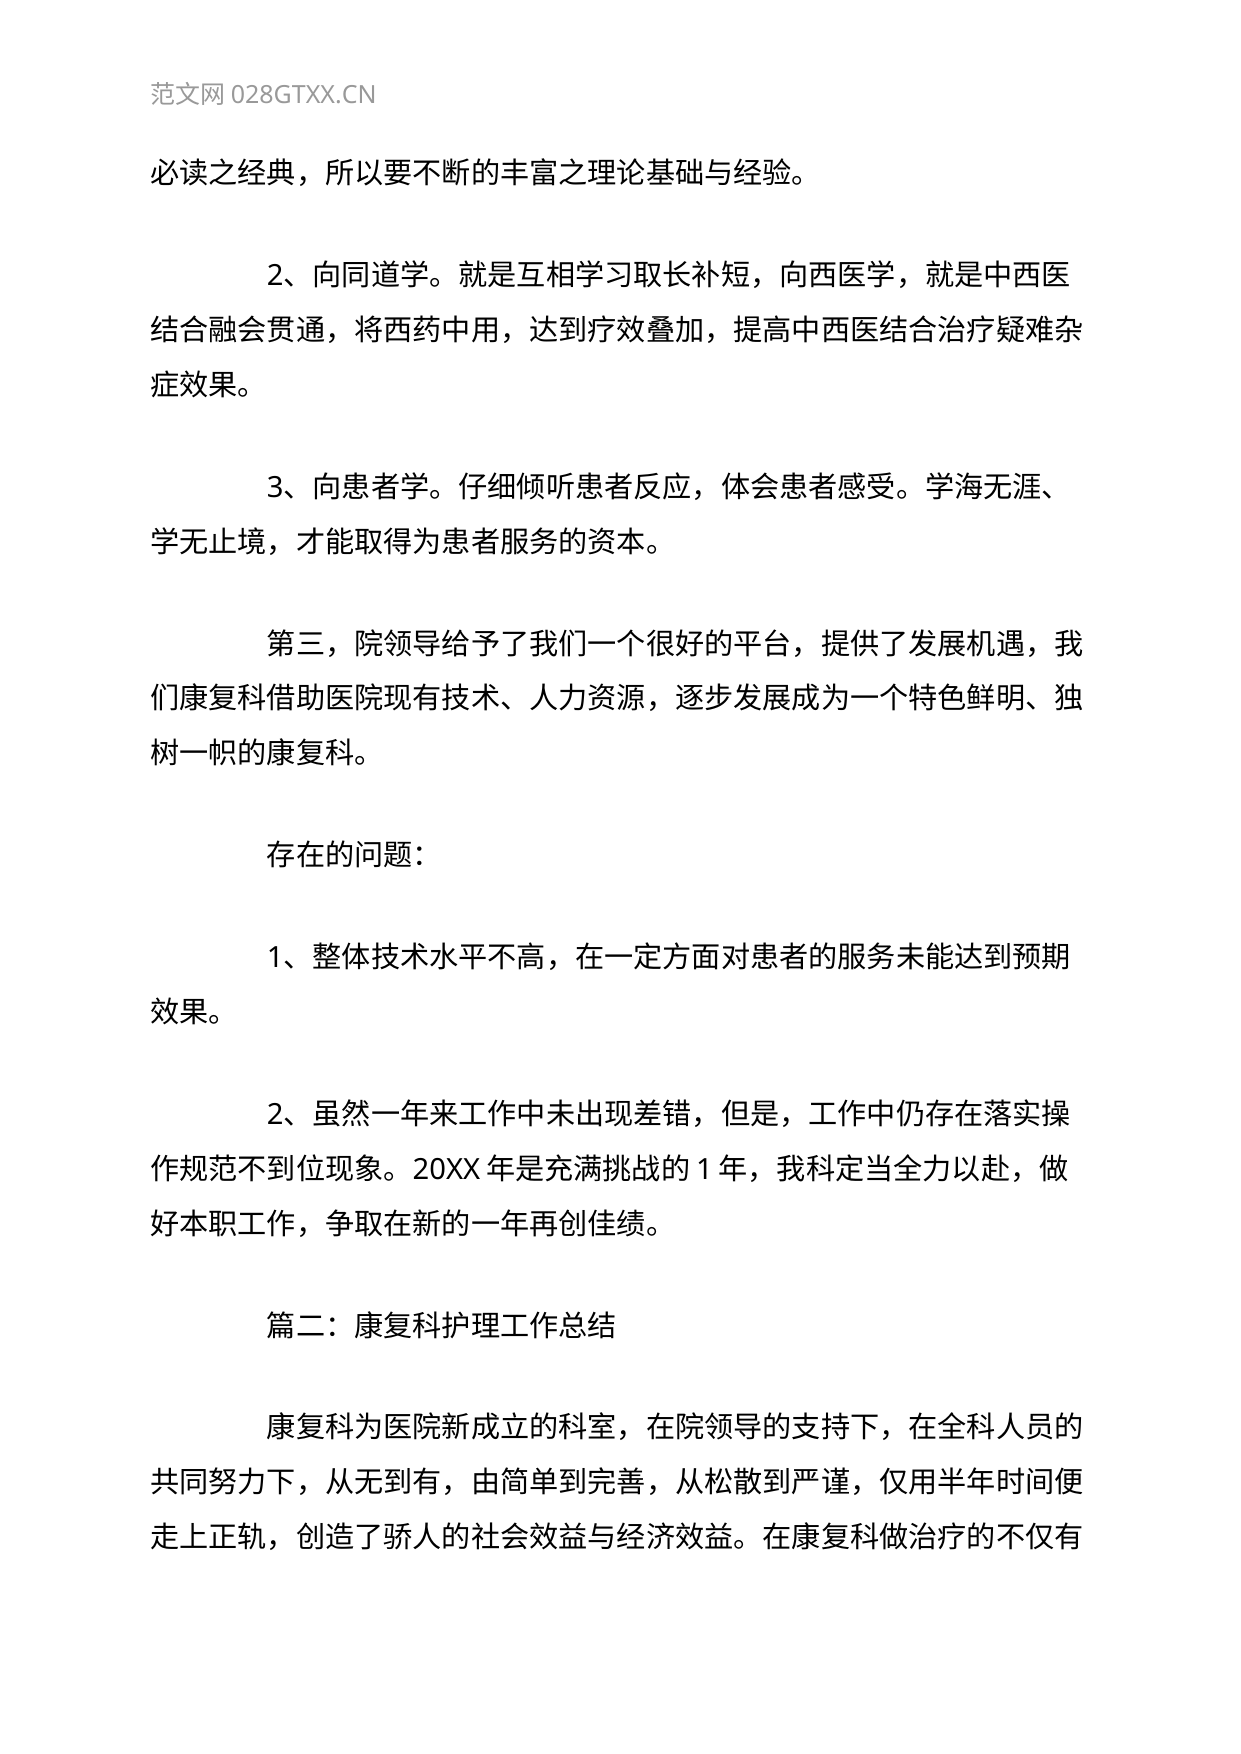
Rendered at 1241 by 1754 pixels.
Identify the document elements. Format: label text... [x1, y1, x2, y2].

text 篇二：康复科护理工作总结 [150, 1302, 1090, 1344]
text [150, 1404, 1090, 1556]
text 3、向患者学。仔细倾听患者反应，体会患者感受。学海无涯、学无止境，才能取得为患者服务的资本。 [150, 463, 1090, 561]
text 2、虽然一年来工作中未出现差错，但是，工作中仍存在落实操作规范不到位现象。20XX年是充满挑战的1年，我科定当全力以赴，做好本职工作，争取在新的一年再创佳绩。 [150, 1090, 1090, 1243]
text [150, 150, 1090, 192]
text 1、整体技术水平不高，在一定方面对患者的服务未能达到预期效果。 [150, 933, 1090, 1031]
text 存在的问题： [150, 832, 1090, 874]
text 2、向同道学。就是互相学习取长补短，向西医学，就是中西医结合融会贯通，将西药中用，达到疗效叠加，提高中西医结合治疗疑难杂症效果。 [150, 252, 1090, 404]
text 第三，院领导给予了我们一个很好的平台，提供了发展机遇，我们康复科借助医院现有技术、人力资源，逐步发展成为一个特色鲜明、独树一帜的康复科。 [150, 620, 1090, 772]
